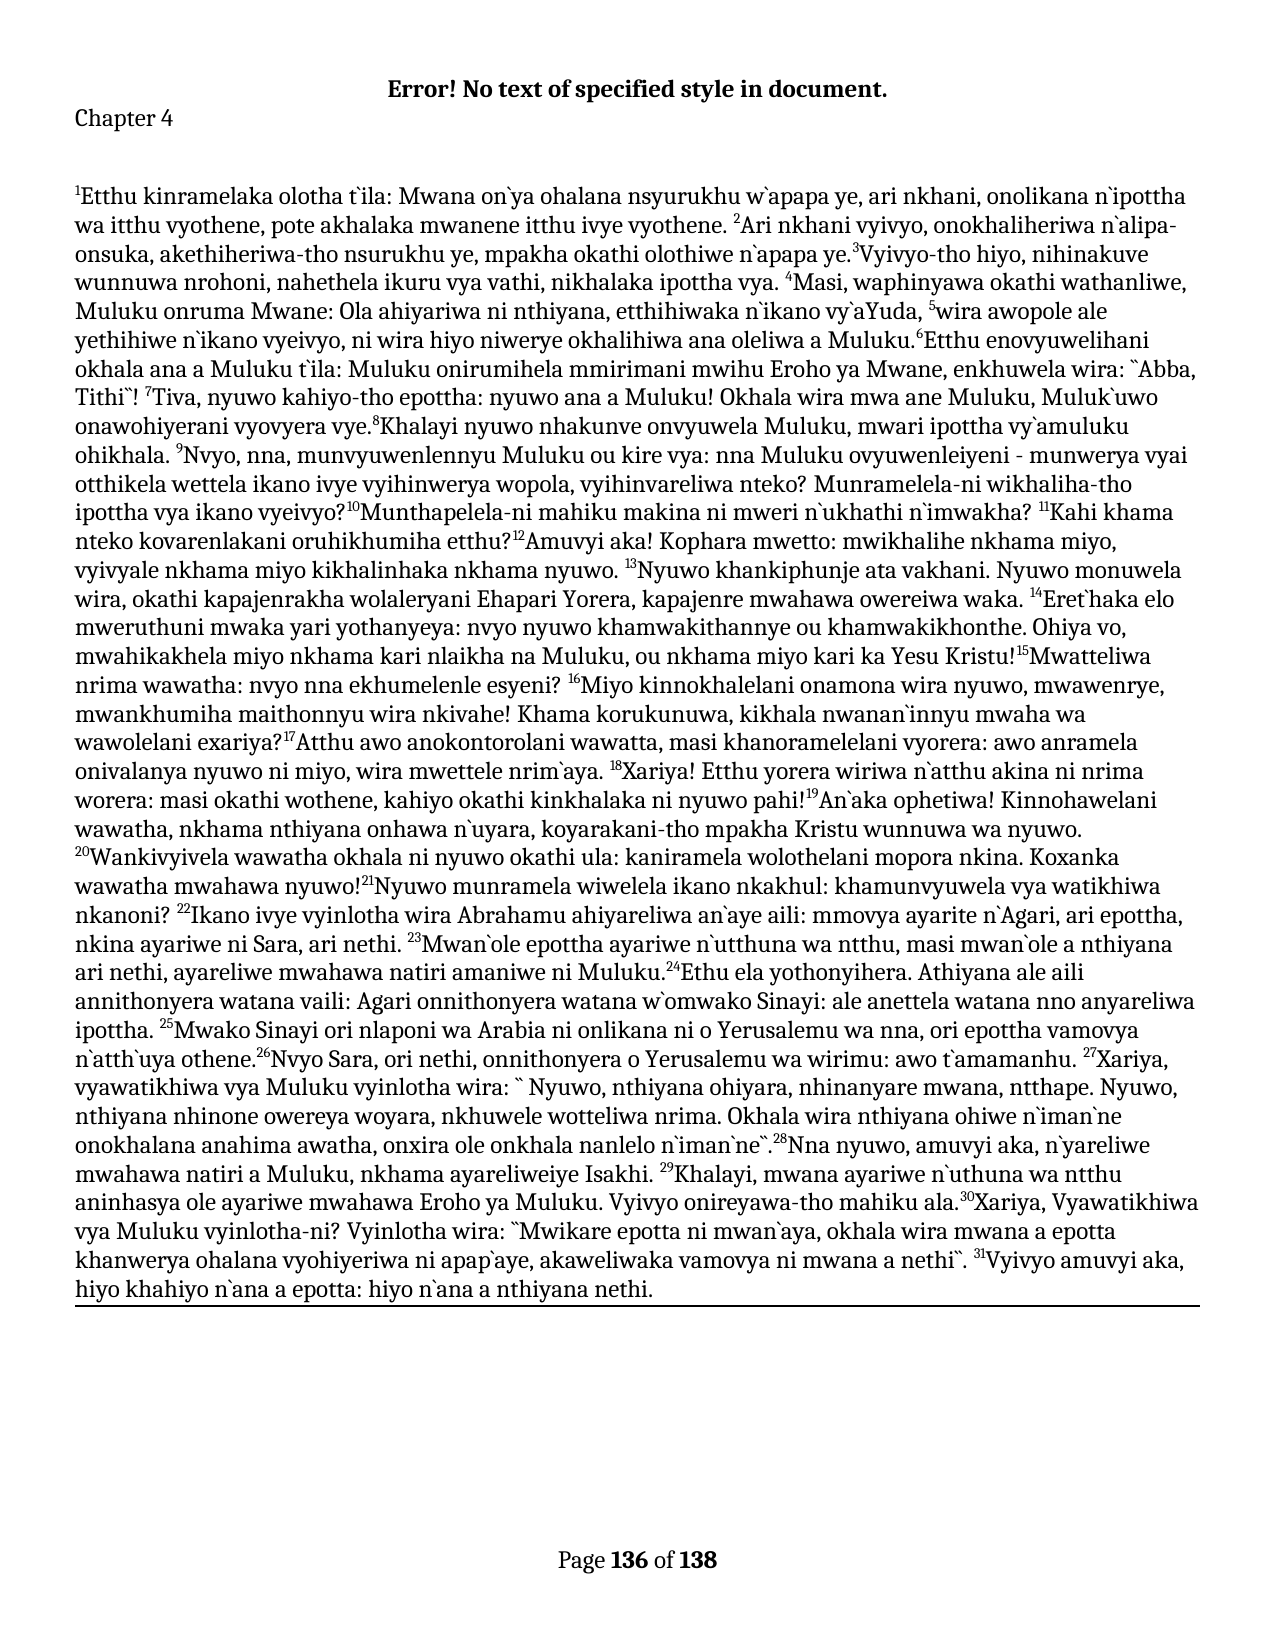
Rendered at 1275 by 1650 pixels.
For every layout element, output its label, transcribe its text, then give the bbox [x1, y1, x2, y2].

text Chapter 4 [75, 104, 1200, 161]
text 1Etthu kinramelaka olotha t`ila: Mwana on`ya ohalana nsyurukhu w`apapa ye, ari nkhani, onolikana n`ipottha wa itthu vyothene, pote akhalaka mwanene itthu ivye vyothene. 2Ari nkhani vyivyo, onokhaliheriwa n`alipa-onsuka, akethiheriwa-tho nsurukhu ye, mpakha okathi olothiwe n`apapa ye.3Vyivyo-tho hiyo, nihinakuve wunnuwa nrohoni, nahethela ikuru vya vathi, nikhalaka ipottha vya. 4Masi, waphinyawa okathi wathanliwe, Muluku onruma Mwane: Ola ahiyariwa ni nthiyana, etthihiwaka n`ikano vy`aYuda, 5wira awopole ale yethihiwe n`ikano vyeivyo, ni wira hiyo niwerye okhalihiwa ana oleliwa a Muluku.6Etthu enovyuwelihani okhala ana a Muluku t`ila: Muluku onirumihela mmirimani mwihu Eroho ya Mwane, enkhuwela wira: ``Abba, Tithi``! 7Tiva, nyuwo kahiyo-tho epottha: nyuwo ana a Muluku! Okhala wira mwa ane Muluku, Muluk`uwo onawohiyerani vyovyera vye.8Khalayi nyuwo nhakunve onvyuwela Muluku, mwari ipottha vy`amuluku ohikhala. 9Nvyo, nna, munvyuwenlennyu Muluku ou kire vya: nna Muluku ovyuwenleiyeni - munwerya vyai otthikela wettela ikano ivye vyihinwerya wopola, vyihinvareliwa nteko? Munramelela-ni wikhaliha-tho ipottha vya ikano vyeivyo?10Munthapelela-ni mahiku makina ni mweri n`ukhathi n`imwakha? 11Kahi khama nteko kovarenlakani oruhikhumiha etthu?12Amuvyi aka! Kophara mwetto: mwikhalihe nkhama miyo, vyivyale nkhama miyo kikhalinhaka nkhama nyuwo. 13Nyuwo khankiphunje ata vakhani. Nyuwo monuwela wira, okathi kapajenrakha wolaleryani Ehapari Yorera, kapajenre mwahawa owereiwa waka. 14Eret`haka elo mweruthuni mwaka yari yothanyeya: nvyo nyuwo khamwakithannye ou khamwakikhonthe. Ohiya vo, mwahikakhela miyo nkhama kari nlaikha na Muluku, ou nkhama miyo kari ka Yesu Kristu!15Mwatteliwa nrima wawatha: nvyo nna ekhumelenle esyeni? 16Miyo kinnokhalelani onamona wira nyuwo, mwawenrye, mwankhumiha maithonnyu wira nkivahe! Khama korukunuwa, kikhala nwanan`innyu mwaha wa wawolelani exariya?17Atthu awo anokontorolani wawatta, masi khanoramelelani vyorera: awo anramela onivalanya nyuwo ni miyo, wira mwettele nrim`aya. 18Xariya! Etthu yorera wiriwa n`atthu akina ni nrima worera: masi okathi wothene, kahiyo okathi kinkhalaka ni nyuwo pahi!19An`aka ophetiwa! Kinnohawelani wawatha, nkhama nthiyana onhawa n`uyara, koyarakani-tho mpakha Kristu wunnuwa wa nyuwo. 20Wankivyivela wawatha okhala ni nyuwo okathi ula: kaniramela wolothelani mopora nkina. Koxanka wawatha mwahawa nyuwo!21Nyuwo munramela wiwelela ikano nkakhul: khamunvyuwela vya watikhiwa nkanoni? 22Ikano ivye vyinlotha wira Abrahamu ahiyareliwa an`aye aili: mmovya ayarite n`Agari, ari epottha, nkina ayariwe ni Sara, ari nethi. 23Mwan`ole epottha ayariwe n`utthuna wa ntthu, masi mwan`ole a nthiyana ari nethi, ayareliwe mwahawa natiri amaniwe ni Muluku.24Ethu ela yothonyihera. Athiyana ale aili annithonyera watana vaili: Agari onnithonyera watana w`omwako Sinayi: ale anettela watana nno anyareliwa ipottha. 25Mwako Sinayi ori nlaponi wa Arabia ni onlikana ni o Yerusalemu wa nna, ori epottha vamovya n`atth`uya othene.26Nvyo Sara, ori nethi, onnithonyera o Yerusalemu wa wirimu: awo t`amamanhu. 27Xariya, vyawatikhiwa vya Muluku vyinlotha wira: `` Nyuwo, nthiyana ohiyara, nhinanyare mwana, ntthape. Nyuwo, nthiyana nhinone owereya woyara, nkhuwele wotteliwa nrima. Okhala wira nthiyana ohiwe n`iman`ne onokhalana anahima awatha, onxira ole onkhala nanlelo n`iman`ne``.28Nna nyuwo, amuvyi aka, n`yareliwe mwahawa natiri a Muluku, nkhama ayareliweiye Isakhi. 29Khalayi, mwana ayariwe n`uthuna wa ntthu aninhasya ole ayariwe mwahawa Eroho ya Muluku. Vyivyo onireyawa-tho mahiku ala.30Xariya, Vyawatikhiwa vya Muluku vyinlotha-ni? Vyinlotha wira: ``Mwikare epotta ni mwan`aya, okhala wira mwana a epotta khanwerya ohalana vyohiyeriwa ni apap`aye, akaweliwaka vamovya ni mwana a nethi``. 31Vyivyo amuvyi aka, hiyo khahiyo n`ana a epotta: hiyo n`ana a nthiyana nethi. [75, 182, 1200, 1305]
